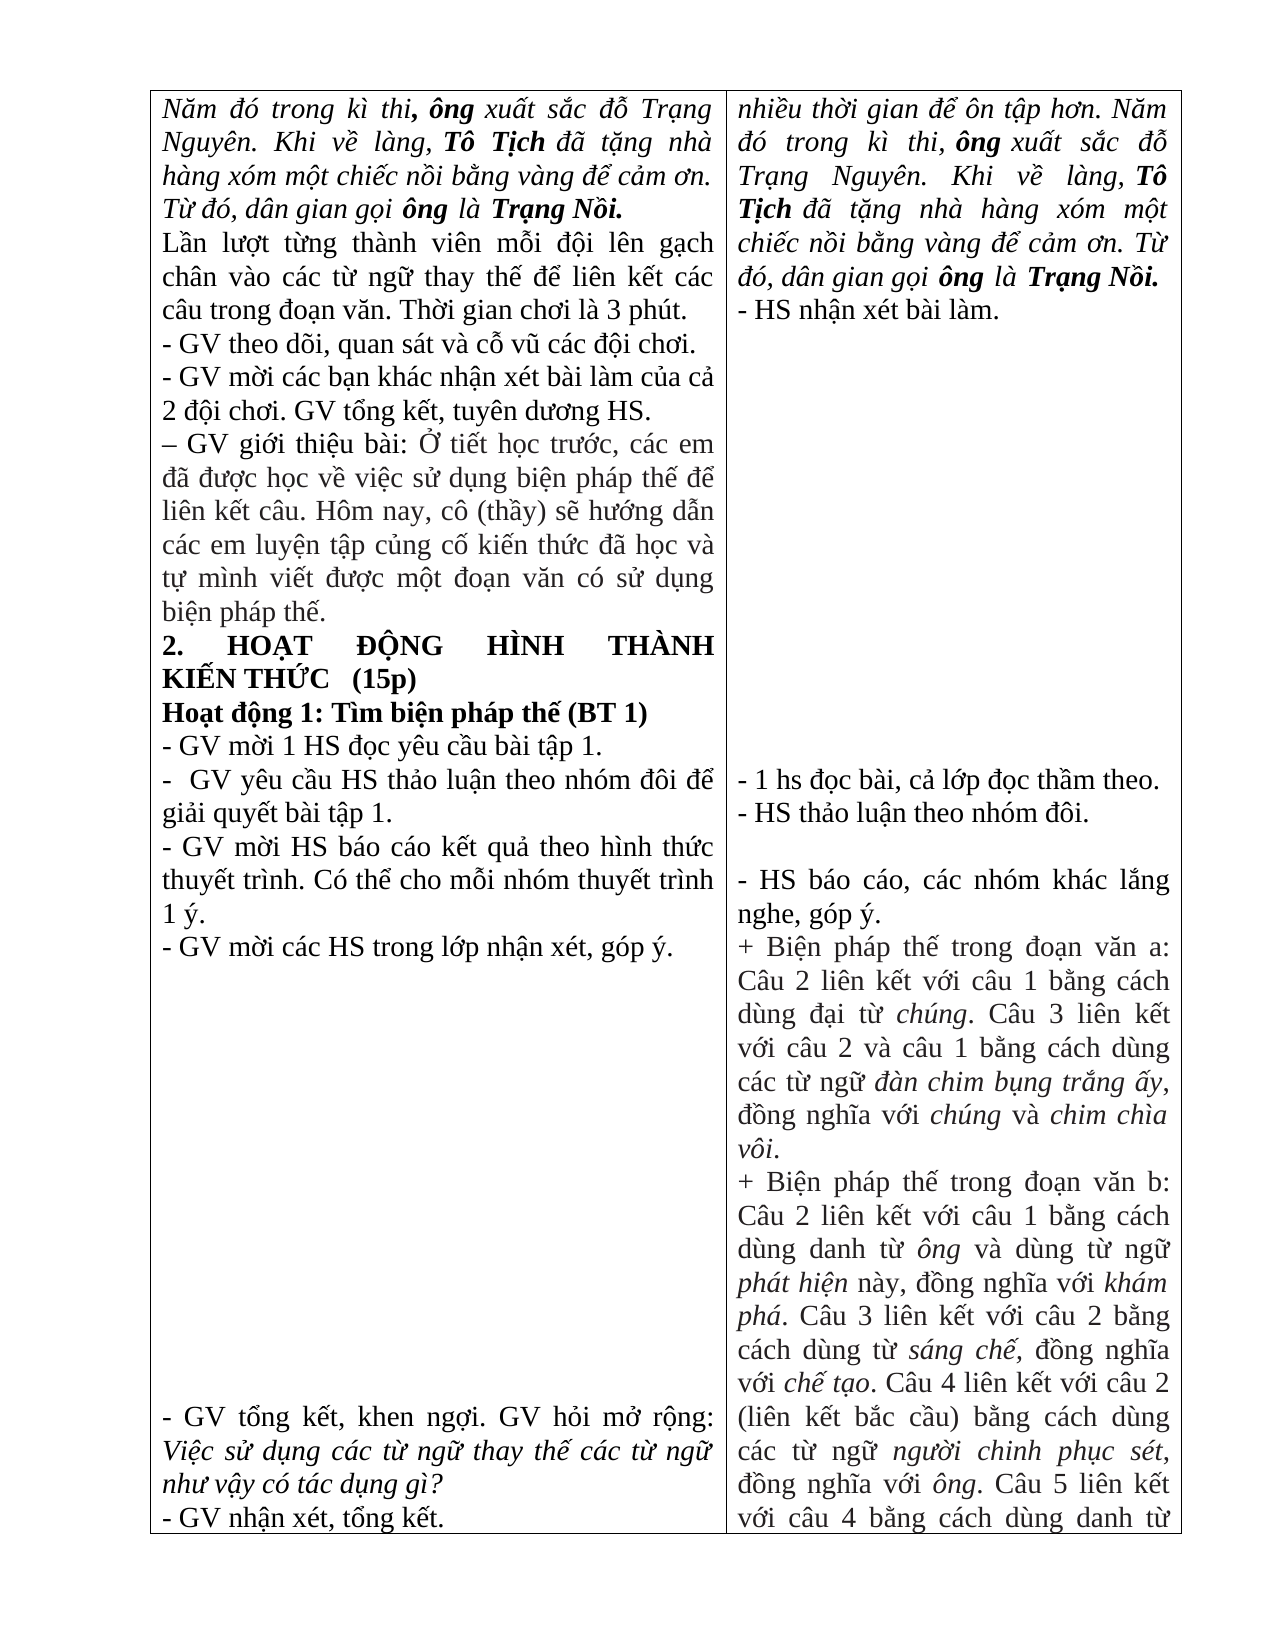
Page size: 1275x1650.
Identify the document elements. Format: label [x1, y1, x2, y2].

table_cell [727, 91, 1181, 1533]
table_cell [151, 91, 726, 1533]
